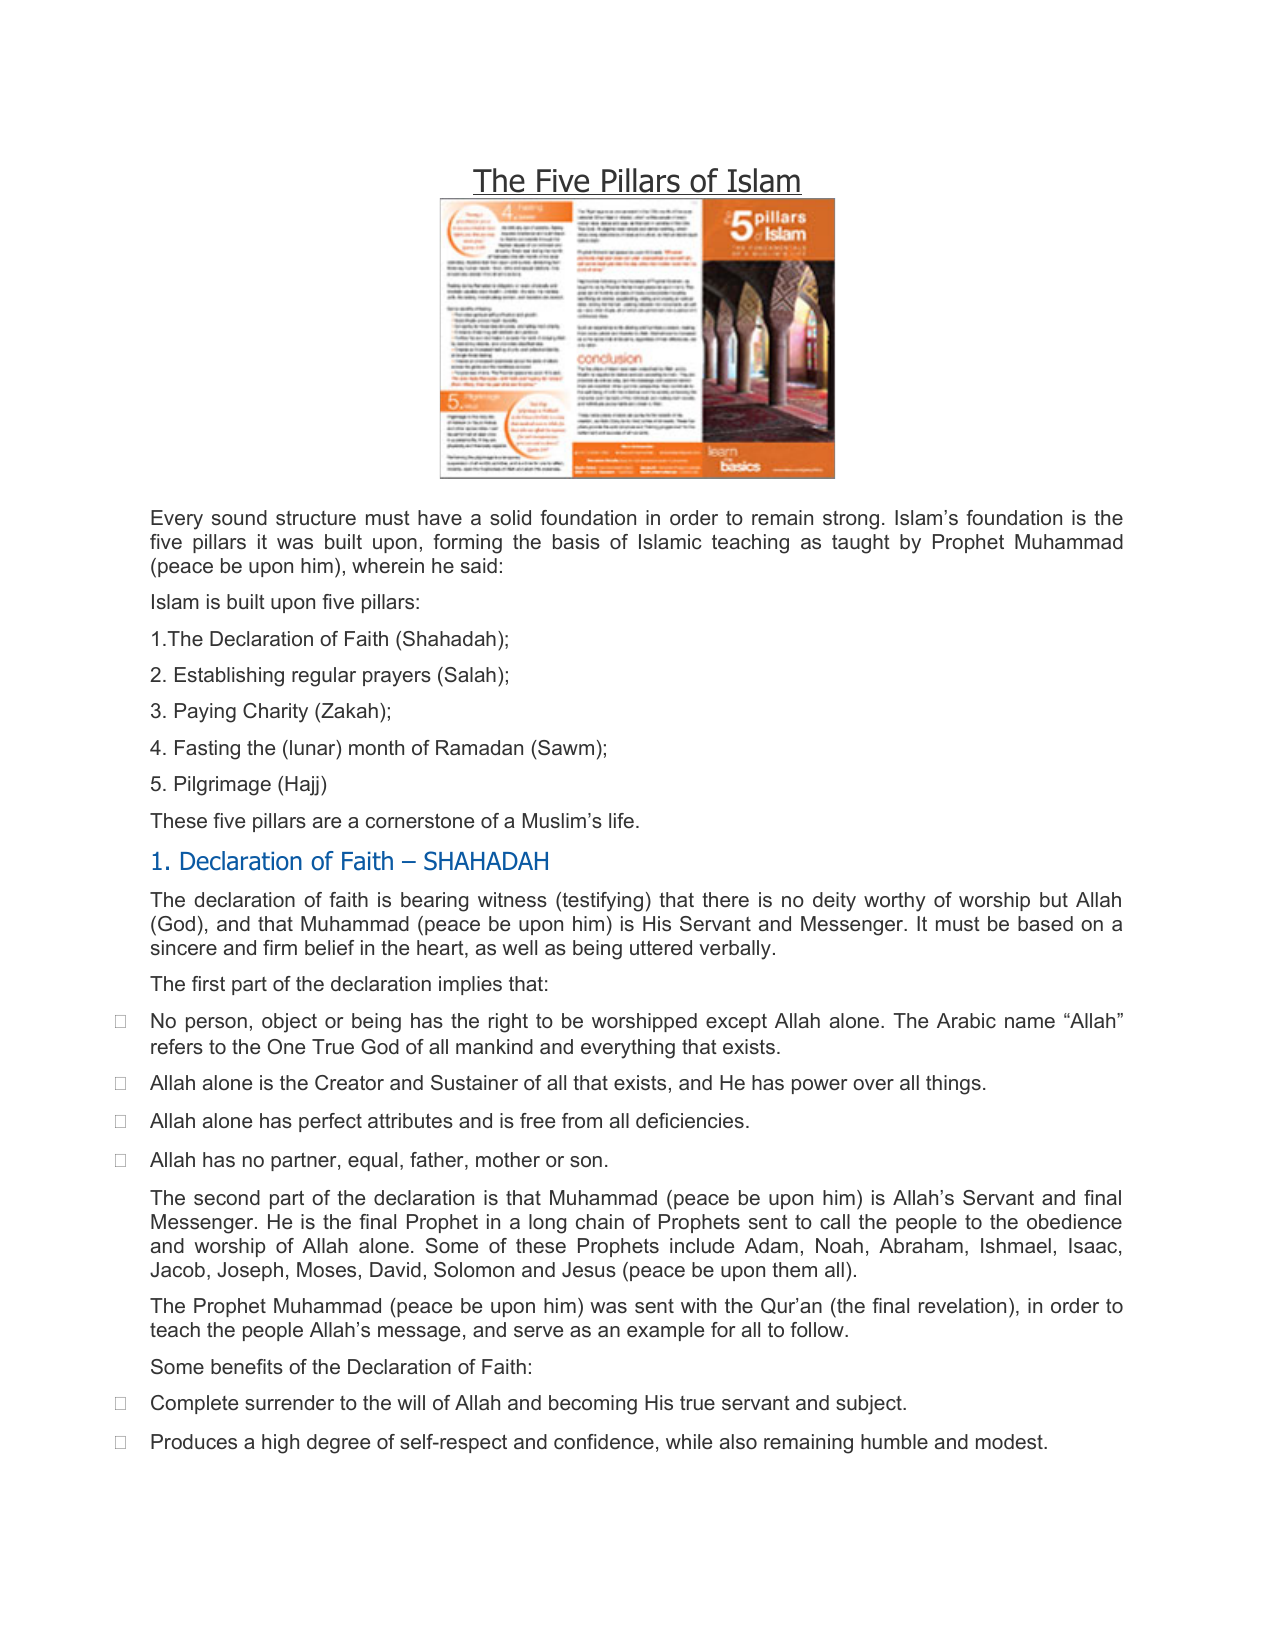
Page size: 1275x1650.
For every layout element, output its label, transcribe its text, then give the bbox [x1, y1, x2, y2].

text Some benefits of the Declaration of Faith: [150, 1355, 1125, 1379]
list Produces a high degree of self-respect and confidence, while also remaining humble and modest. [112, 1429, 1125, 1455]
text 3. Paying Charity (Zakah); [150, 699, 1125, 723]
text The first part of the declaration implies that: [150, 972, 1125, 996]
text Every sound structure must have a solid foundation in order to remain strong. Islam’s foundation is the five pillars it was built upon, forming the basis of Islamic teaching as taught by Prophet Muhammad (peace be upon him), wherein he said: [150, 506, 1125, 577]
list Complete surrender to the will of Allah and becoming His true servant and subject. [112, 1391, 1125, 1417]
text The Five Pillars of Islam [150, 150, 1125, 198]
text 1.The Declaration of Faith (Shahadah); [150, 626, 1125, 650]
list Allah alone is the Creator and Sustainer of all that exists, and He has power over all things. [112, 1071, 1125, 1097]
text The second part of the declaration is that Muhammad (peace be upon him) is Allah’s Servant and final Messenger. He is the final Prophet in a long chain of Prophets sent to call the people to the obedience and worship of Allah alone. Some of these Prophets include Adam, Noah, Abraham, Ishmael, Isaac, Jacob, Joseph, Moses, David, Solomon and Jesus (peace be upon them all). [150, 1186, 1125, 1282]
picture [439, 198, 836, 479]
text Islam is built upon five pillars: [150, 590, 1125, 614]
text The Prophet Muhammad (peace be upon him) was sent with the Qur’an (the final revelation), in order to teach the people Allah’s message, and serve as an example for all to follow. [150, 1294, 1125, 1342]
text The declaration of faith is bearing witness (testifying) that there is no deity worthy of worship but Allah (God), and that Muhammad (peace be upon him) is His Servant and Messenger. It must be based on a sincere and firm belief in the heart, as well as being uttered verbally. [150, 888, 1125, 960]
text 4. Fasting the (lunar) month of Ramadan (Sawm); [150, 736, 1125, 760]
list No person, object or being has the right to be worshipped except Allah alone. The Arabic name “Allah” refers to the One True God of all mankind and everything that exists. [112, 1009, 1125, 1058]
text 1. Declaration of Faith – SHAHADAH [150, 845, 1125, 875]
text 5. Pilgrimage (Hajj) [150, 772, 1125, 796]
list Allah alone has perfect attributes and is free from all deficiencies. [112, 1109, 1125, 1135]
list Allah has no partner, equal, father, mother or son. [112, 1148, 1125, 1173]
text These five pillars are a cornerstone of a Muslim’s life. [150, 809, 1125, 833]
text 2. Establishing regular prayers (Salah); [150, 663, 1125, 687]
